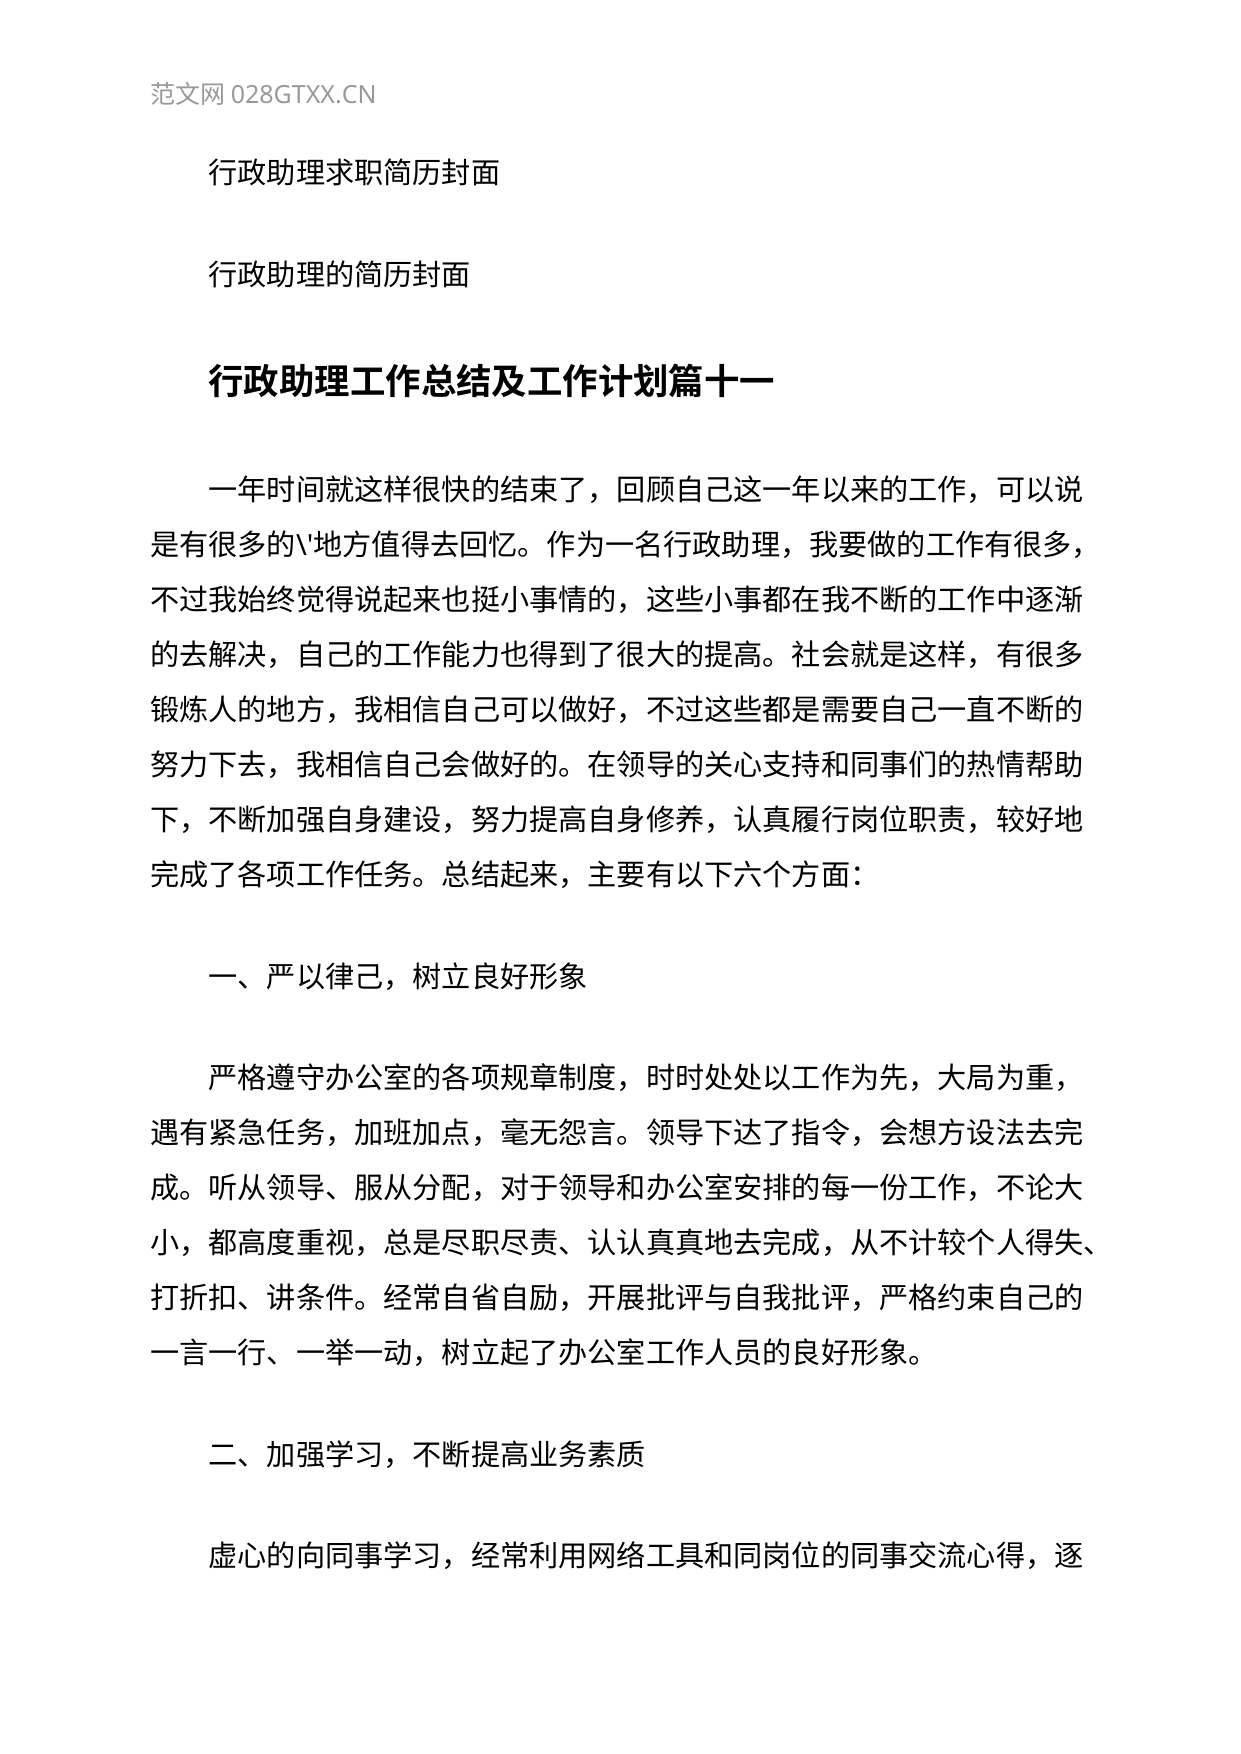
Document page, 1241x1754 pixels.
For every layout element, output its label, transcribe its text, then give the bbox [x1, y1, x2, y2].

text 行政助理的简历封面 [150, 252, 1090, 294]
text 行政助理求职简历封面 [150, 150, 1090, 192]
text 一年时间就这样很快的结束了，回顾自己这一年以来的工作，可以说是有很多的\'地方值得去回忆。作为一名行政助理，我要做的工作有很多，不过我始终觉得说起来也挺小事情的，这些小事都在我不断的工作中逐渐的去解决，自己的工作能力也得到了很大的提高。社会就是这样，有很多锻炼人的地方，我相信自己可以做好，不过这些都是需要自己一直不断的努力下去，我相信自己会做好的。在领导的关心支持和同事们的热情帮助下，不断加强自身建设，努力提高自身修养，认真履行岗位职责，较好地完成了各项工作任务。总结起来，主要有以下六个方面： [150, 467, 1090, 894]
text 严格遵守办公室的各项规章制度，时时处处以工作为先，大局为重，遇有紧急任务，加班加点，毫无怨言。领导下达了指令，会想方设法去完成。听从领导、服从分配，对于领导和办公室安排的每一份工作，不论大小，都高度重视，总是尽职尽责、认认真真地去完成，从不计较个人得失、打折扣、讲条件。经常自省自励，开展批评与自我批评，严格约束自己的一言一行、一举一动，树立起了办公室工作人员的良好形象。 [150, 1055, 1090, 1372]
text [150, 1533, 1090, 1575]
text 行政助理工作总结及工作计划篇十一 [150, 353, 1090, 405]
text 一、严以律己，树立良好形象 [150, 953, 1090, 995]
text 二、加强学习，不断提高业务素质 [150, 1431, 1090, 1473]
